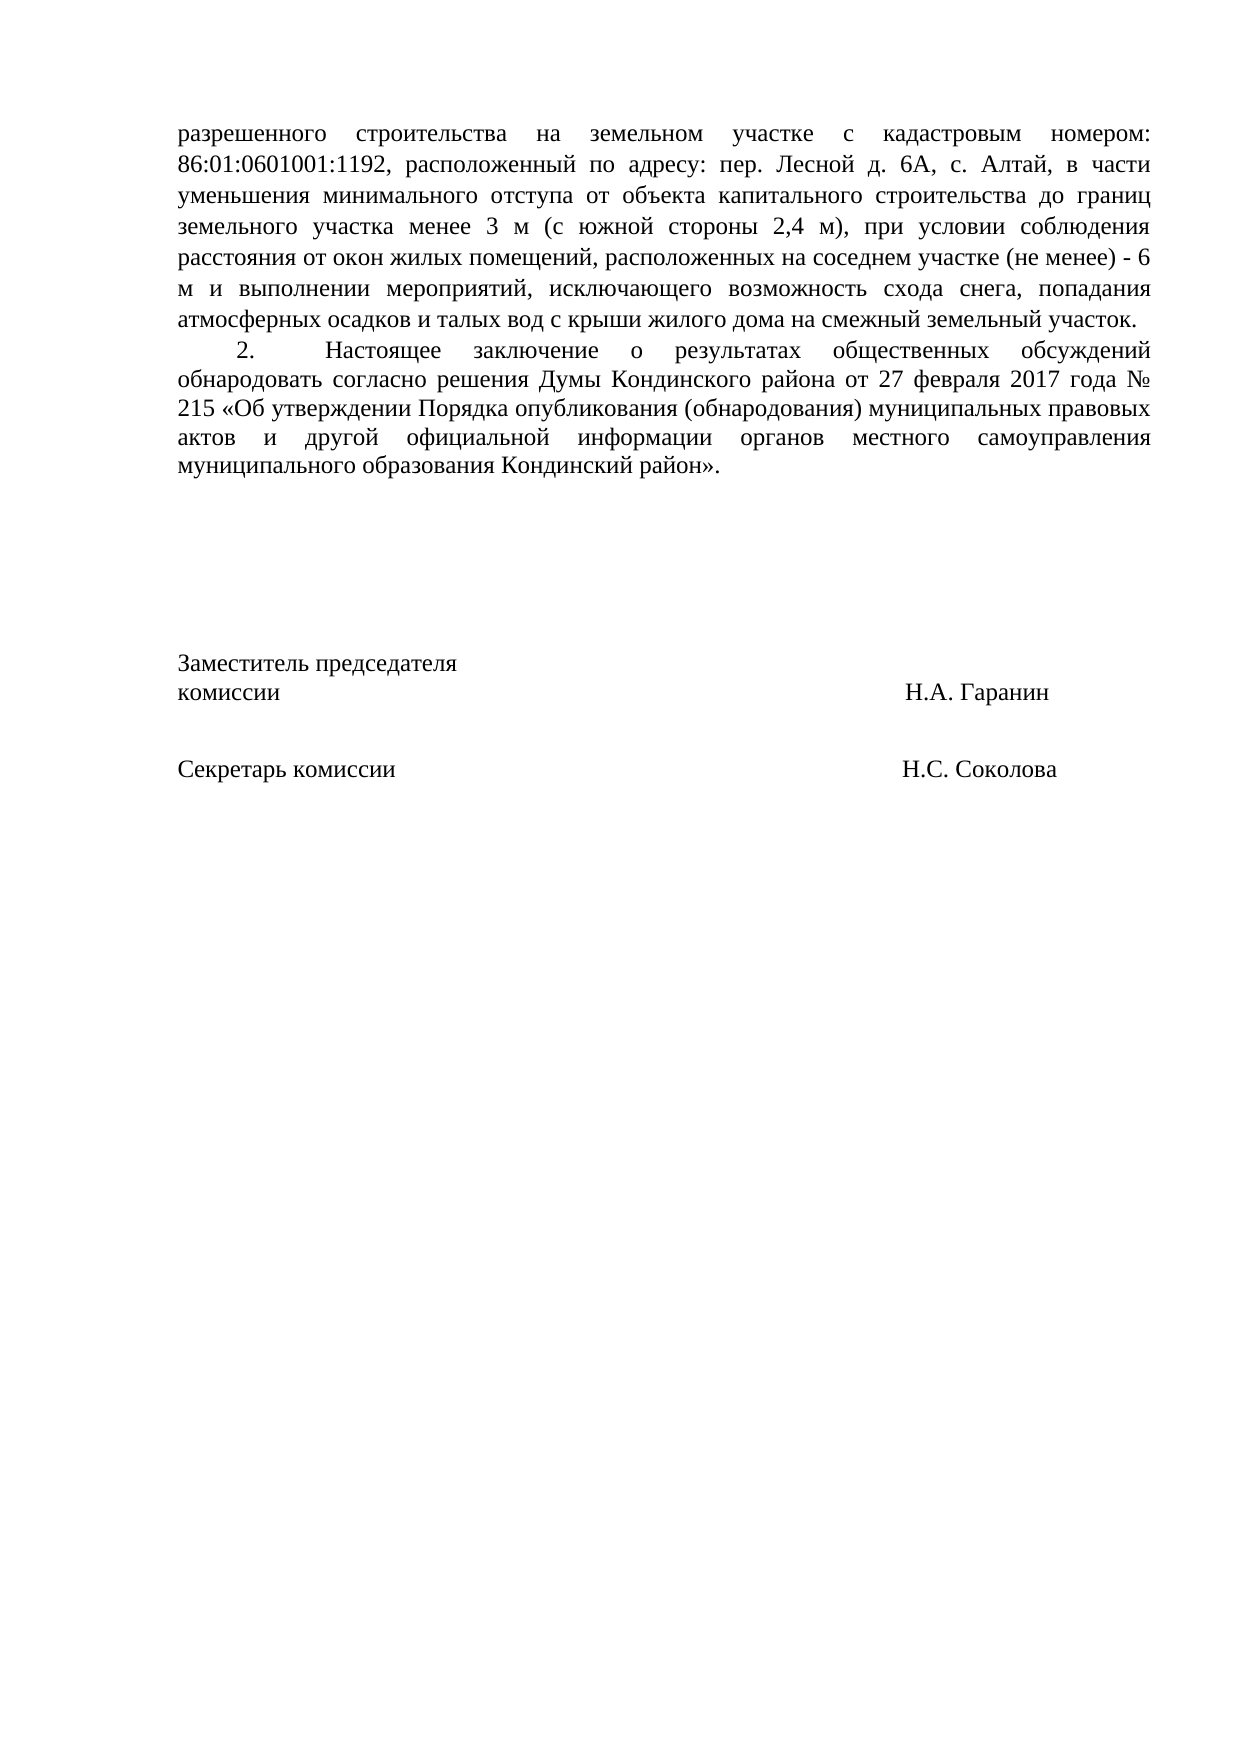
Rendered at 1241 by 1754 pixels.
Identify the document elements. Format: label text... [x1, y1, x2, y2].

text комиссии Н.А. Гаранин [177, 677, 1152, 706]
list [177, 118, 1152, 333]
text Секретарь комиссии Н.С. Соколова [177, 754, 1152, 782]
list Настоящее заключение о результатах общественных обсуждений обнародовать согласно решения Думы Кондинского района от 27 февраля 2017 года № 215 «Об утверждении Порядка опубликования (обнародования) муниципальных правовых актов и другой официальной информации органов местного самоуправления муниципального образования Кондинский район». [177, 335, 1152, 479]
text Заместитель председателя [177, 648, 1152, 677]
